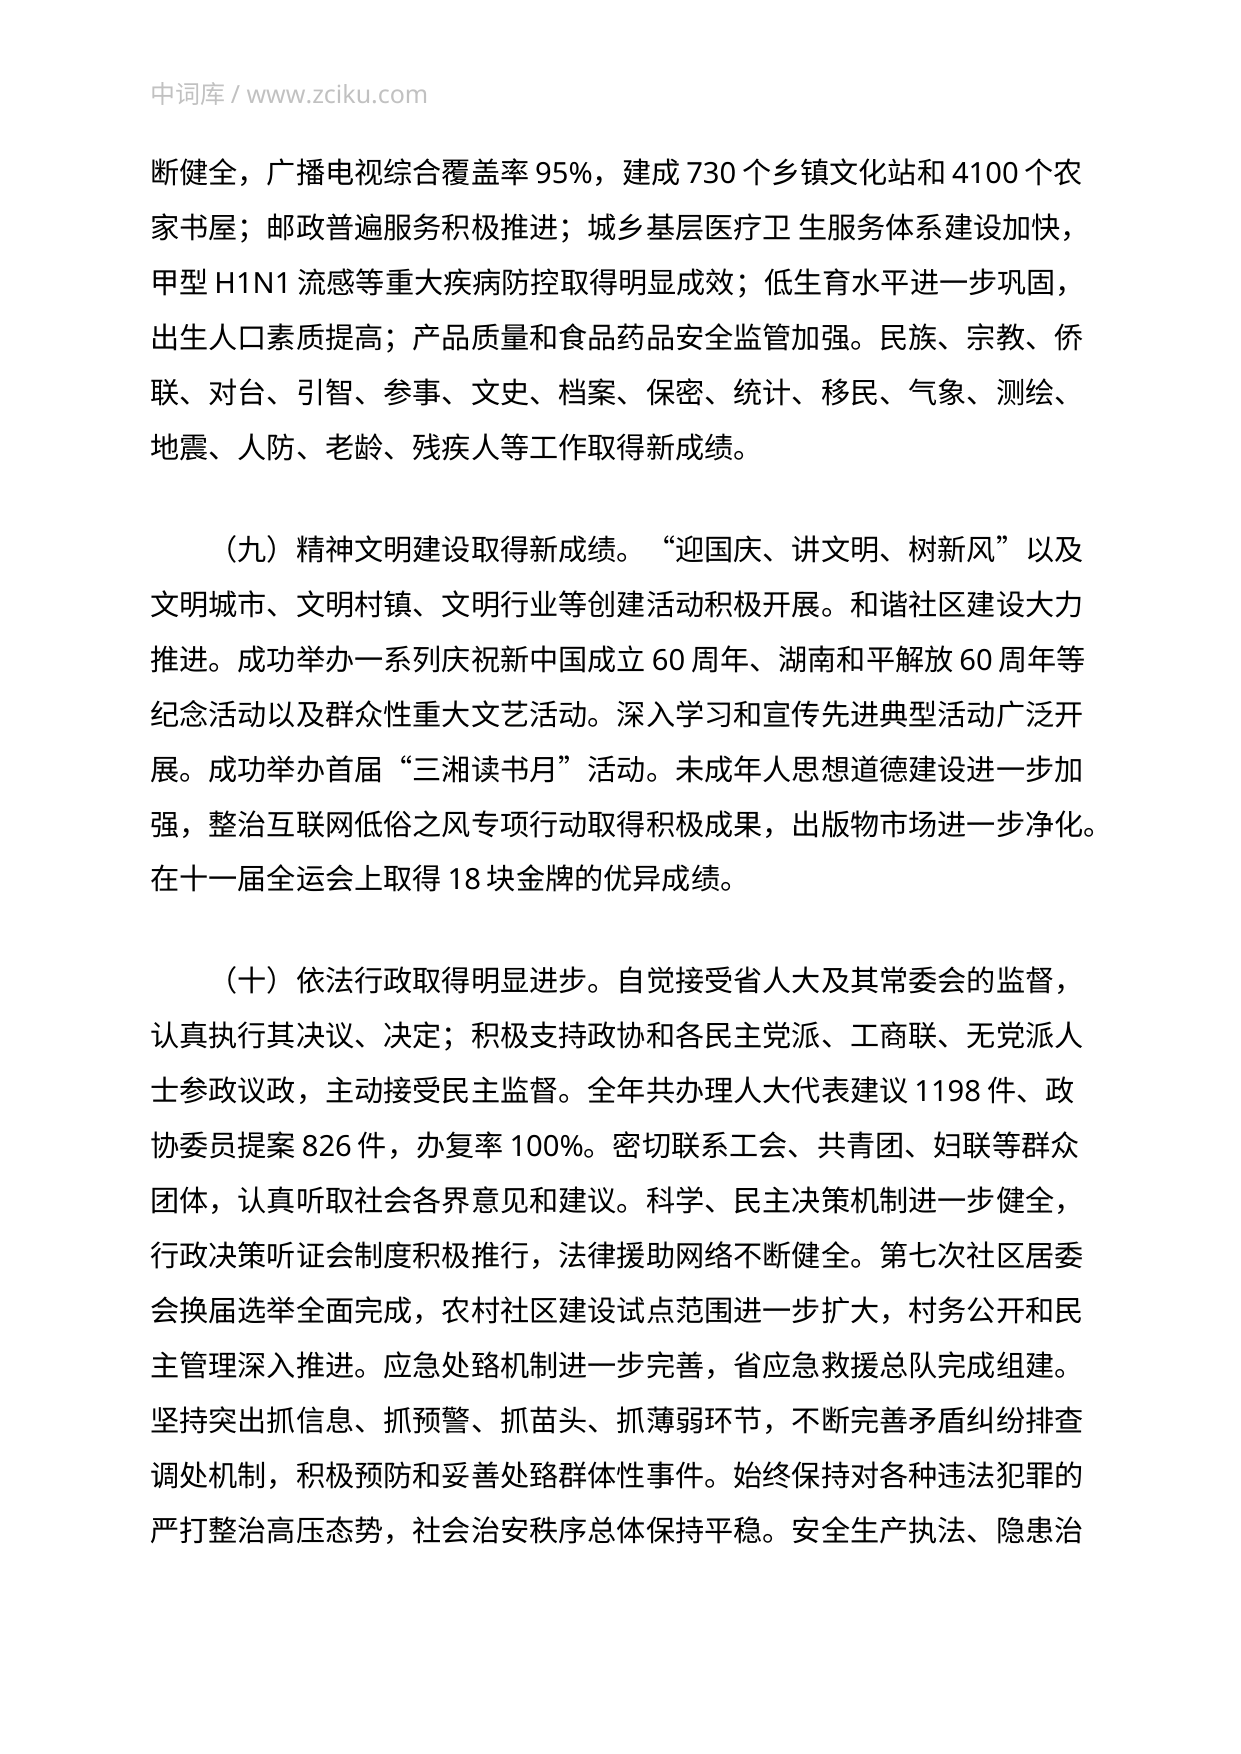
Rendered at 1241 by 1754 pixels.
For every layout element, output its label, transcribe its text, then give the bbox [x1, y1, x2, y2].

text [150, 150, 1090, 467]
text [150, 958, 1090, 1549]
text （九）精神文明建设取得新成绩。“迎国庆、讲文明、树新风”以及文明城市、文明村镇、文明行业等创建活动积极开展。和谐社区建设大力推进。成功举办一系列庆祝新中国成立60周年、湖南和平解放60周年等纪念活动以及群众性重大文艺活动。深入学习和宣传先进典型活动广泛开展。成功举办首届“三湘读书月”活动。未成年人思想道德建设进一步加强，整治互联网低俗之风专项行动取得积极成果，出版物市场进一步净化。在十一届全运会上取得18块金牌的优异成绩。 [150, 526, 1090, 898]
